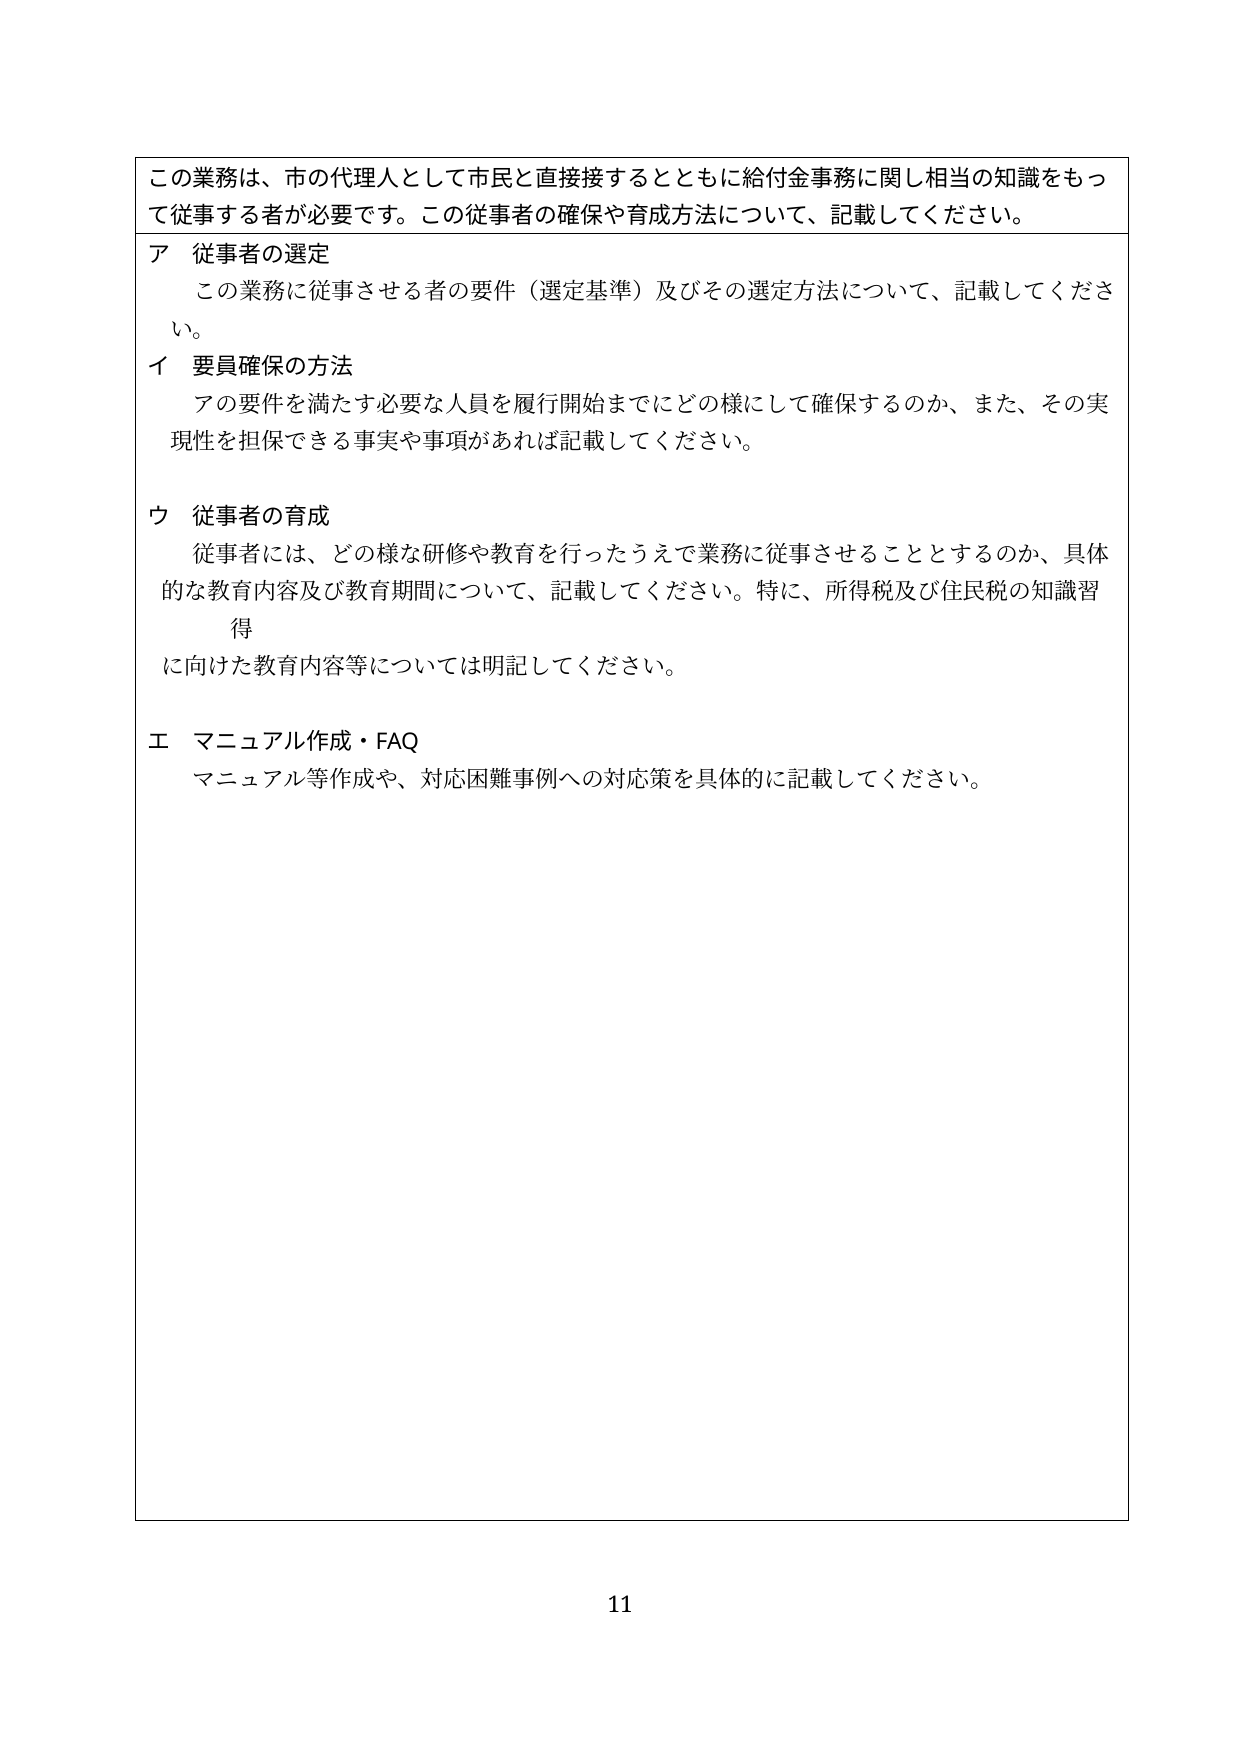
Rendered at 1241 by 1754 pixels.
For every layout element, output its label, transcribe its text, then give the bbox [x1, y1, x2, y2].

table_cell ア 従事者の選定 この業務に従事させる者の要件（選定基準）及びその選定方法について、記載してください。 イ 要員確保の方法 アの要件を満たす必要な人員を履行開始までにどの様にして確保するのか、また、その実 現性を担保できる事実や事項があれば記載してください。 ウ 従事者の育成 従事者には、どの様な研修や教育を行ったうえで業務に従事させることとするのか、具体 的な教育内容及び教育期間について、記載してください。特に、所得税及び住民税の知識習得 に向けた教育内容等については明記してください。 エ マニュアル作成・FAQ マニュアル等作成や、対応困難事例への対応策を具体的に記載してください。 [136, 234, 1128, 1520]
table_header この業務は、市の代理人として市民と直接接するとともに給付金事務に関し相当の知識をもって従事する者が必要です。この従事者の確保や育成方法について、記載してください。 [136, 158, 1128, 233]
